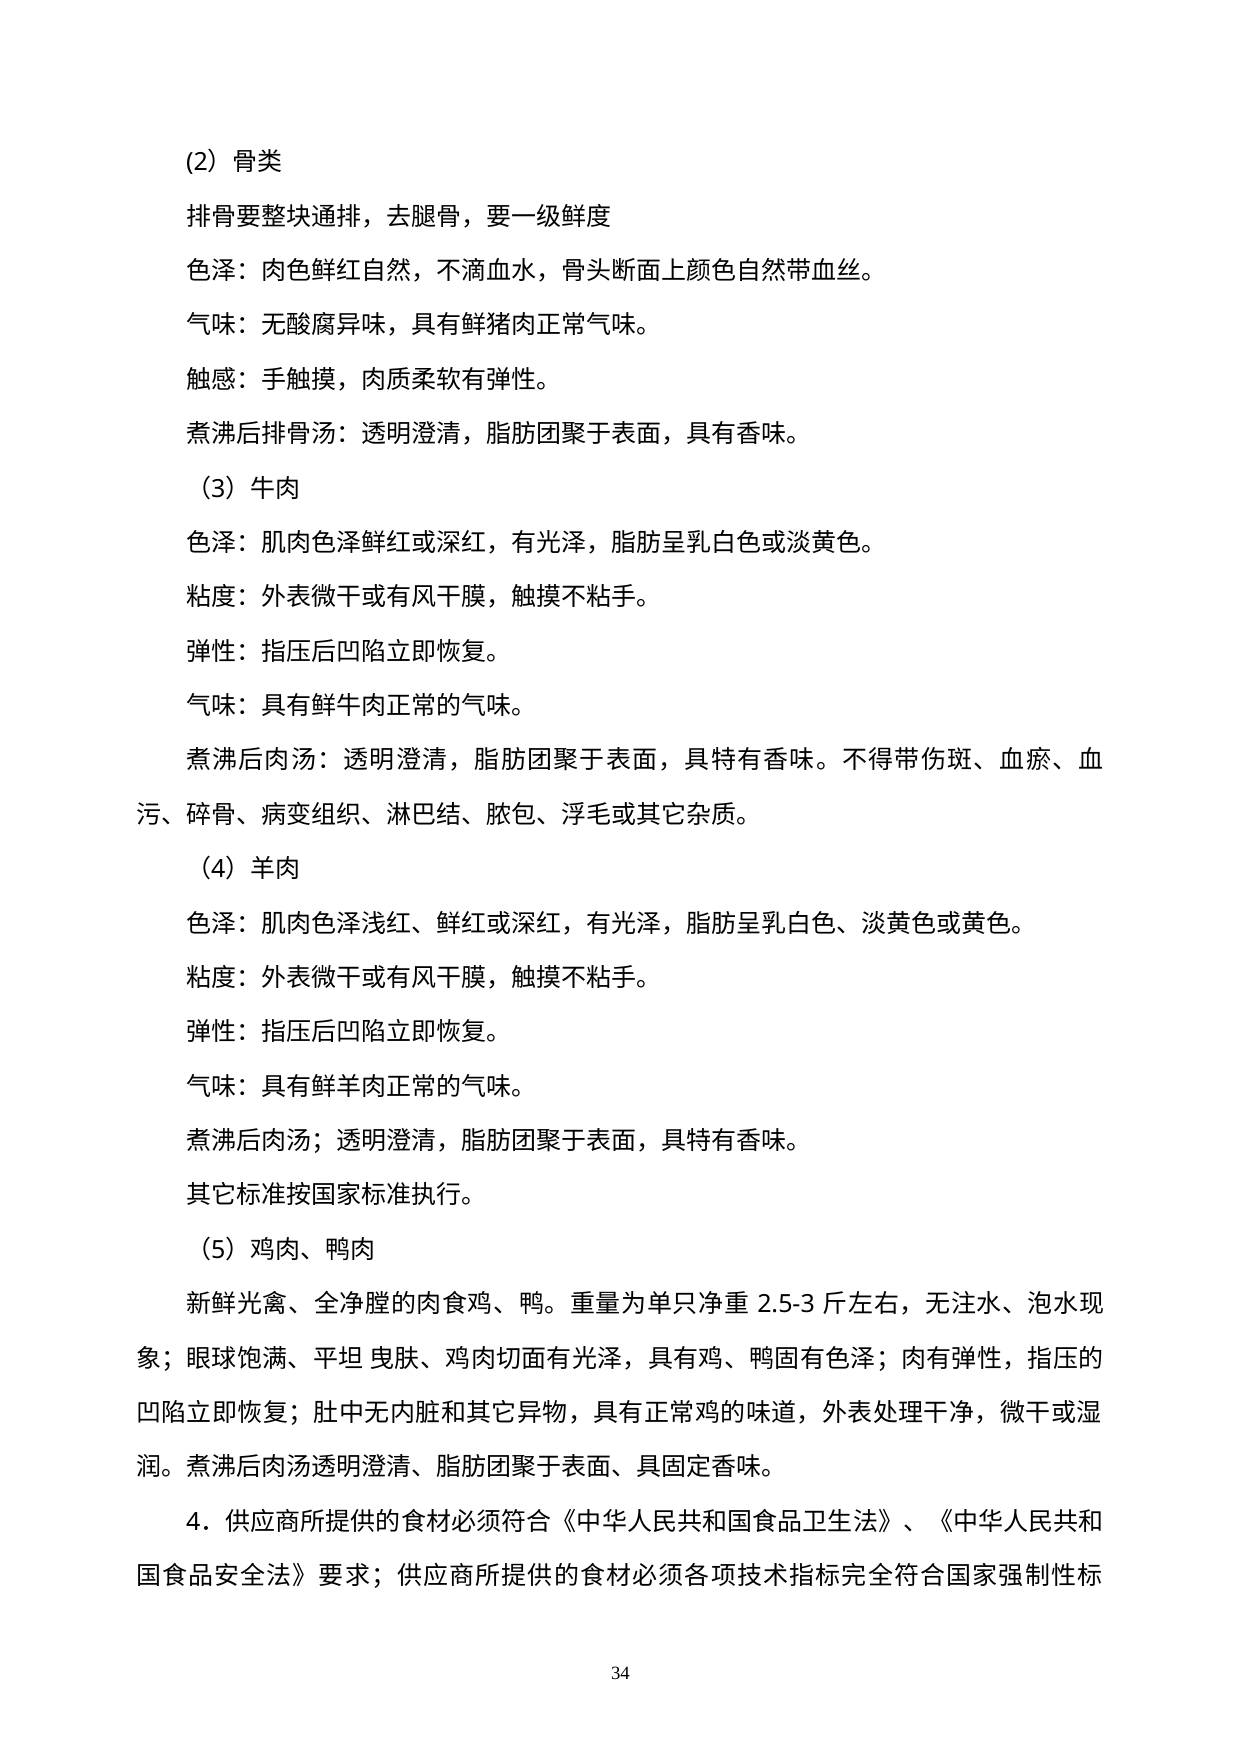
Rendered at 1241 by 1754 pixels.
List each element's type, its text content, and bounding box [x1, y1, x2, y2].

text （3）牛肉 [136, 468, 1104, 504]
text 色泽：肌肉色泽浅红、鲜红或深红，有光泽，脂肪呈乳白色、淡黄色或黄色。 [136, 903, 1104, 939]
text 排骨要整块通排，去腿骨，要一级鲜度 [136, 196, 1104, 232]
text 煮沸后肉汤；透明澄清，脂肪团聚于表面，具特有香味。 [136, 1121, 1104, 1157]
text 气味：具有鲜牛肉正常的气味。 [136, 686, 1104, 722]
text 气味：无酸腐异味，具有鲜猪肉正常气味。 [136, 305, 1104, 341]
text 色泽：肌肉色泽鲜红或深红，有光泽，脂肪呈乳白色或淡黄色。 [136, 522, 1104, 559]
text 新鲜光禽、全净膛的肉食鸡、鸭。重量为单只净重 2.5-3 斤左右，无注水、泡水现象；眼球饱满、平坦 曳肤、鸡肉切面有光泽，具有鸡、鸭固有色泽；肉有弹性，指压的凹陷立即恢复；肚中无内脏和其它异物，具有正常鸡的味道，外表处理干净，微干或湿润。煮沸后肉汤透明澄清、脂肪团聚于表面、具固定香味。 [136, 1284, 1104, 1483]
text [136, 1501, 1104, 1592]
text 弹性：指压后凹陷立即恢复。 [136, 1012, 1104, 1048]
text (2）骨类 [136, 142, 1104, 178]
text 粘度：外表微干或有风干膜，触摸不粘手。 [136, 577, 1104, 613]
text （4）羊肉 [136, 849, 1104, 885]
text 气味：具有鲜羊肉正常的气味。 [136, 1066, 1104, 1102]
text 色泽：肉色鲜红自然，不滴血水，骨头断面上颜色自然带血丝。 [136, 251, 1104, 287]
text 弹性：指压后凹陷立即恢复。 [136, 631, 1104, 667]
text （5）鸡肉、鸭肉 [136, 1229, 1104, 1266]
text 触感：手触摸，肉质柔软有弹性。 [136, 359, 1104, 396]
text 煮沸后肉汤：透明澄清，脂肪团聚于表面，具特有香味。不得带伤斑、血瘀、血污、碎骨、病变组织、淋巴结、脓包、浮毛或其它杂质。 [136, 740, 1104, 831]
text 煮沸后排骨汤：透明澄清，脂肪团聚于表面，具有香味。 [136, 414, 1104, 450]
text 粘度：外表微干或有风干膜，触摸不粘手。 [136, 957, 1104, 994]
text 其它标准按国家标准执行。 [136, 1175, 1104, 1211]
